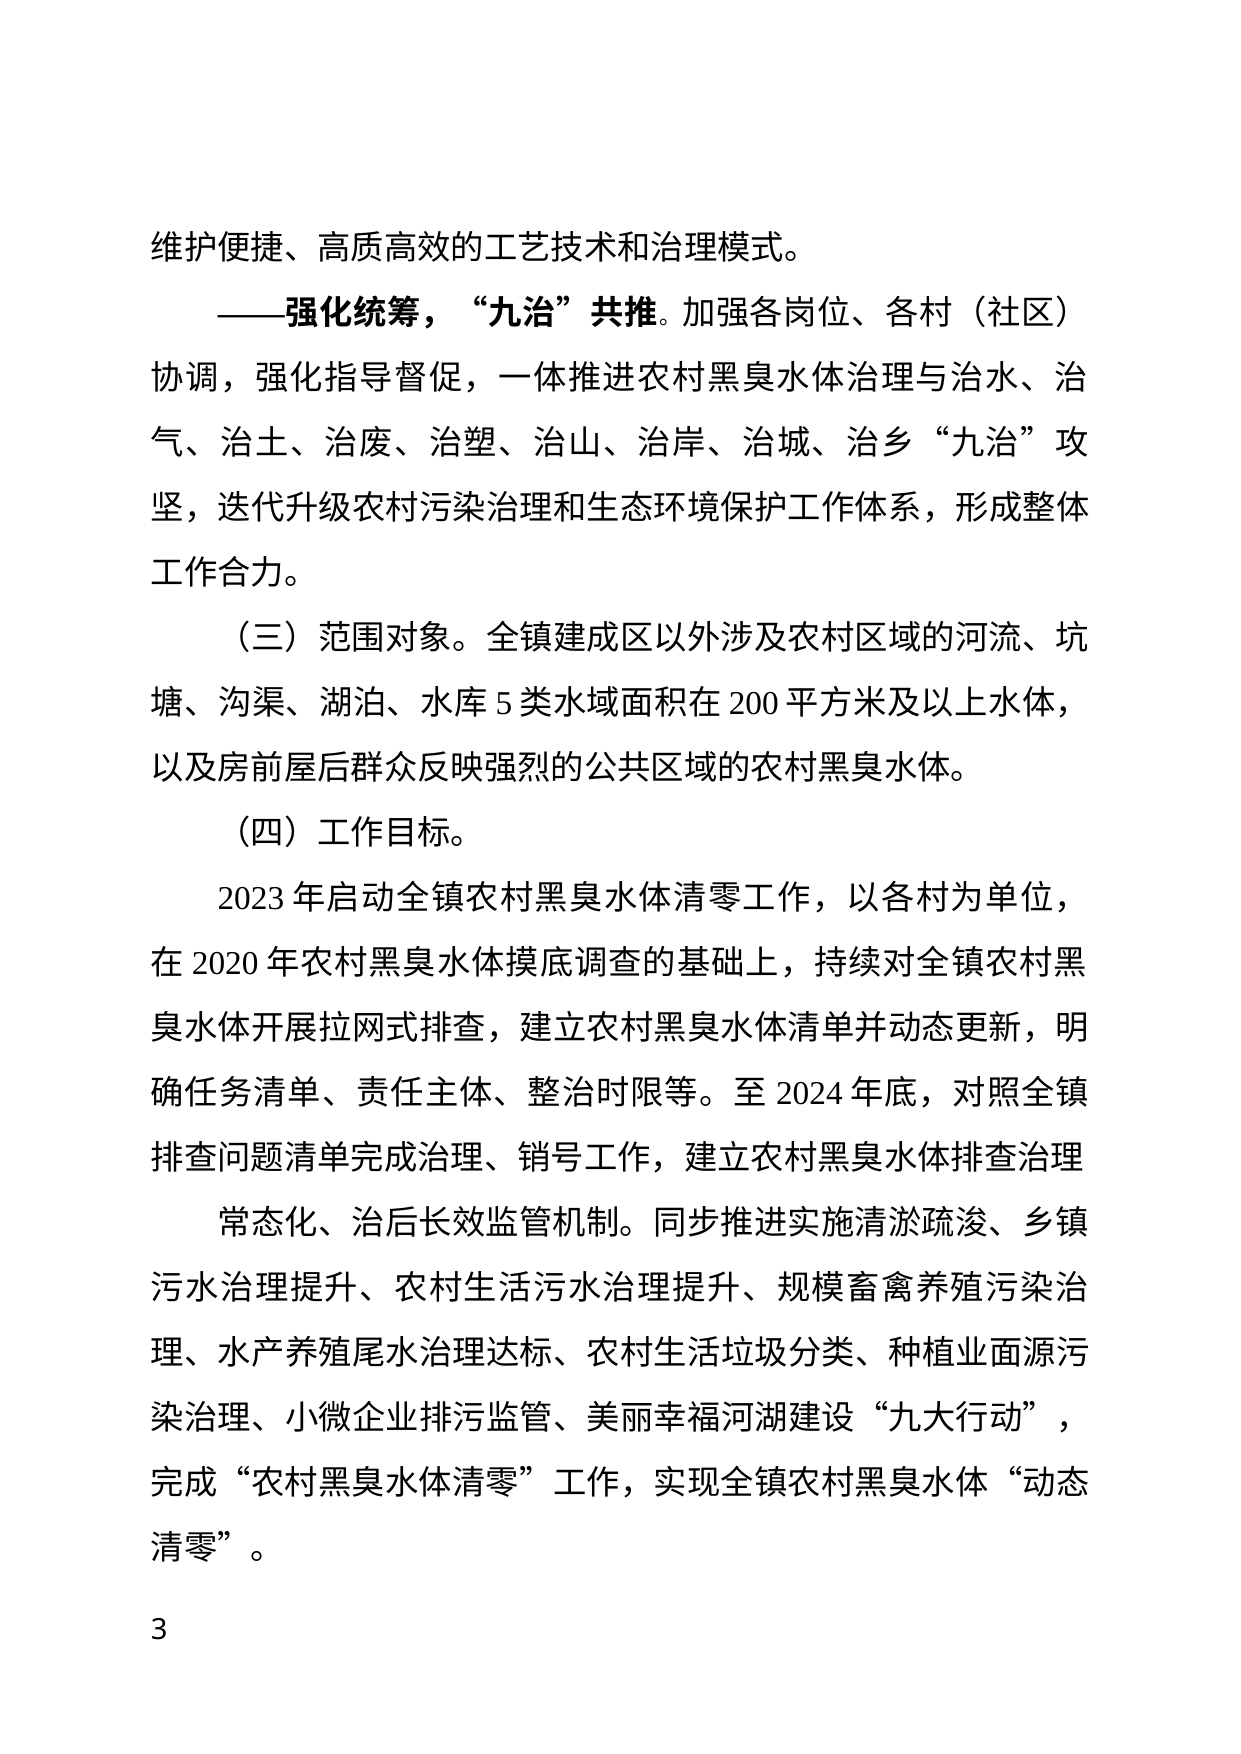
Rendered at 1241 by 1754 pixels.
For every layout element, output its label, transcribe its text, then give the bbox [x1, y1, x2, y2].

list 常态化、治后长效监管机制。同步推进实施清淤疏浚、乡镇污水治理提升、农村生活污水治理提升、规模畜禽养殖污染治理、水产养殖尾水治理达标、农村生活垃圾分类、种植业面源污染治理、小微企业排污监管、美丽幸福河湖建设“九大行动”，完成“农村黑臭水体清零”工作，实现全镇农村黑臭水体“动态清零”。 [151, 1187, 1089, 1577]
list 2023年启动全镇农村黑臭水体清零工作，以各村为单位，在2020年农村黑臭水体摸底调查的基础上，持续对全镇农村黑臭水体开展拉网式排查，建立农村黑臭水体清单并动态更新，明确任务清单、责任主体、整治时限等。至2024年底，对照全镇排查问题清单完成治理、销号工作，建立农村黑臭水体排查治理 [151, 862, 1089, 1187]
list （四）工作目标。 [151, 797, 1089, 862]
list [151, 212, 1089, 277]
list （三）范围对象。全镇建成区以外涉及农村区域的河流、坑塘、沟渠、湖泊、水库5类水域面积在200平方米及以上水体，以及房前屋后群众反映强烈的公共区域的农村黑臭水体。 [151, 602, 1089, 797]
list ——强化统筹，“九治”共推。加强各岗位、各村（社区）协调，强化指导督促，一体推进农村黑臭水体治理与治水、治气、治土、治废、治塑、治山、治岸、治城、治乡“九治”攻坚，迭代升级农村污染治理和生态环境保护工作体系，形成整体工作合力。 [151, 277, 1089, 602]
